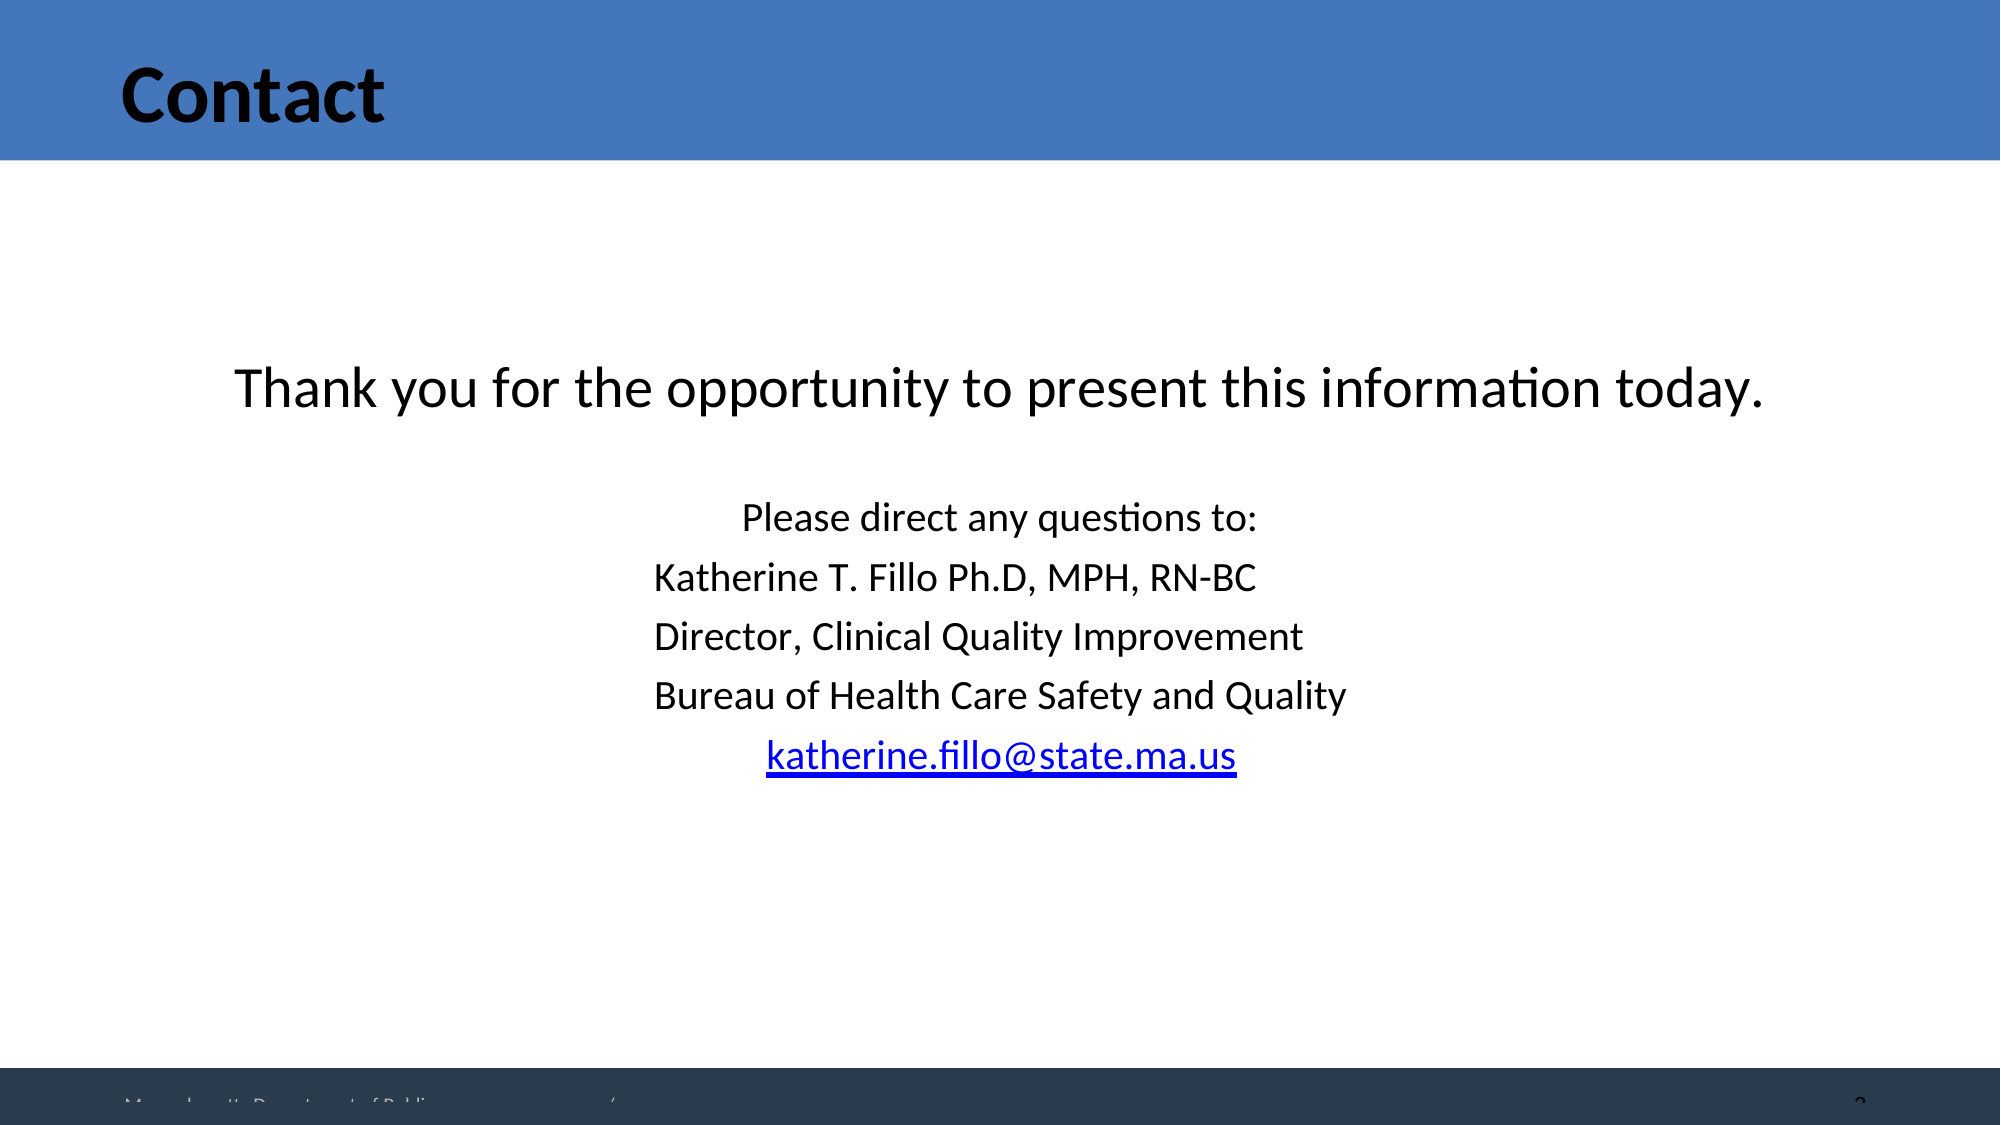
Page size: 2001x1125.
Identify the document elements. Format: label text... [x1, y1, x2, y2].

text Thank you for the opportunity to present this information today. [43, 351, 1957, 422]
text Please direct any questions to: Katherine T. Fillo Ph.D, MPH, RN-BC Director, Clinical Quality Improvement Bureau of Health Care Safety and Quality [654, 491, 1404, 720]
text katherine.fillo@state.ma.us [766, 729, 2000, 779]
